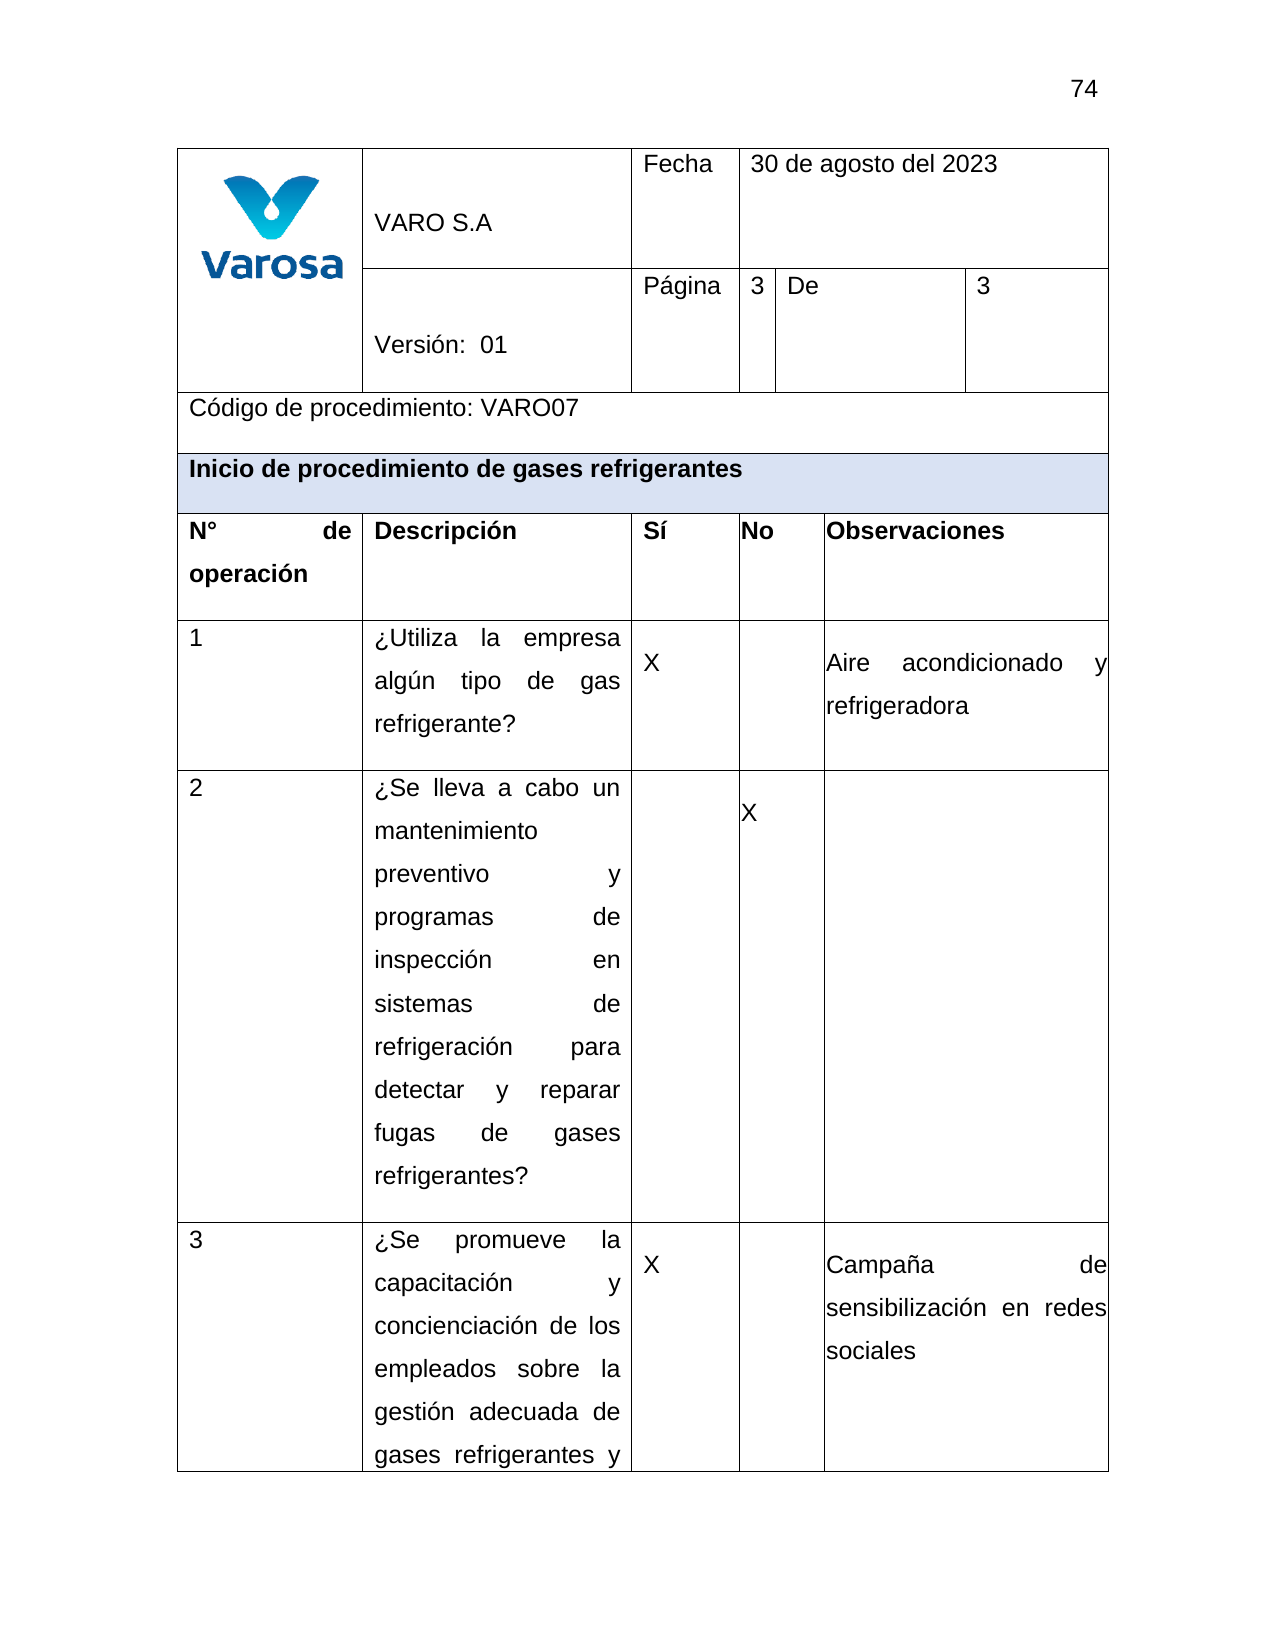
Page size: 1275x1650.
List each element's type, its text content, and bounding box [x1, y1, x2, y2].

picture [188, 148, 351, 305]
table_cell Código de procedimiento: VARO07 [178, 393, 1108, 452]
table_cell N° de operación [178, 514, 362, 620]
table_cell X [740, 771, 824, 1222]
table_cell Inicio de procedimiento de gases refrigerantes [178, 454, 1108, 513]
table_cell [632, 771, 739, 1222]
table_header Fecha [632, 149, 739, 268]
table_cell De [776, 269, 965, 392]
table_cell [825, 771, 1108, 1222]
table_cell 2 [178, 771, 362, 1222]
table_cell X [632, 621, 739, 770]
table_cell Versión: 01 [363, 269, 631, 392]
table_cell ¿Se lleva a cabo un mantenimiento preventivo y programas de inspección en sistemas de refrigeración para detectar y reparar fugas de gases refrigerantes? [363, 771, 631, 1222]
table_cell Aire acondicionado y refrigeradora [825, 621, 1108, 770]
table_cell Observaciones [825, 514, 1108, 620]
table_cell 3 [740, 269, 775, 392]
table_cell ¿Utiliza la empresa algún tipo de gas refrigerante? [363, 621, 631, 770]
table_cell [363, 1223, 631, 1471]
table_cell No [740, 514, 824, 620]
table_cell 3 [178, 1223, 362, 1471]
table_cell Descripción [363, 514, 631, 620]
table_cell [740, 621, 824, 770]
table_header [178, 149, 362, 392]
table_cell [825, 1223, 1108, 1471]
table_header VARO S.A [363, 149, 631, 268]
table_header 30 de agosto del 2023 [740, 149, 1108, 268]
table_cell 3 [966, 269, 1108, 392]
table_cell [740, 1223, 824, 1471]
table_cell Página [632, 269, 739, 392]
table_cell X [632, 1223, 739, 1471]
table_cell Sí [632, 514, 739, 620]
table_cell 1 [178, 621, 362, 770]
